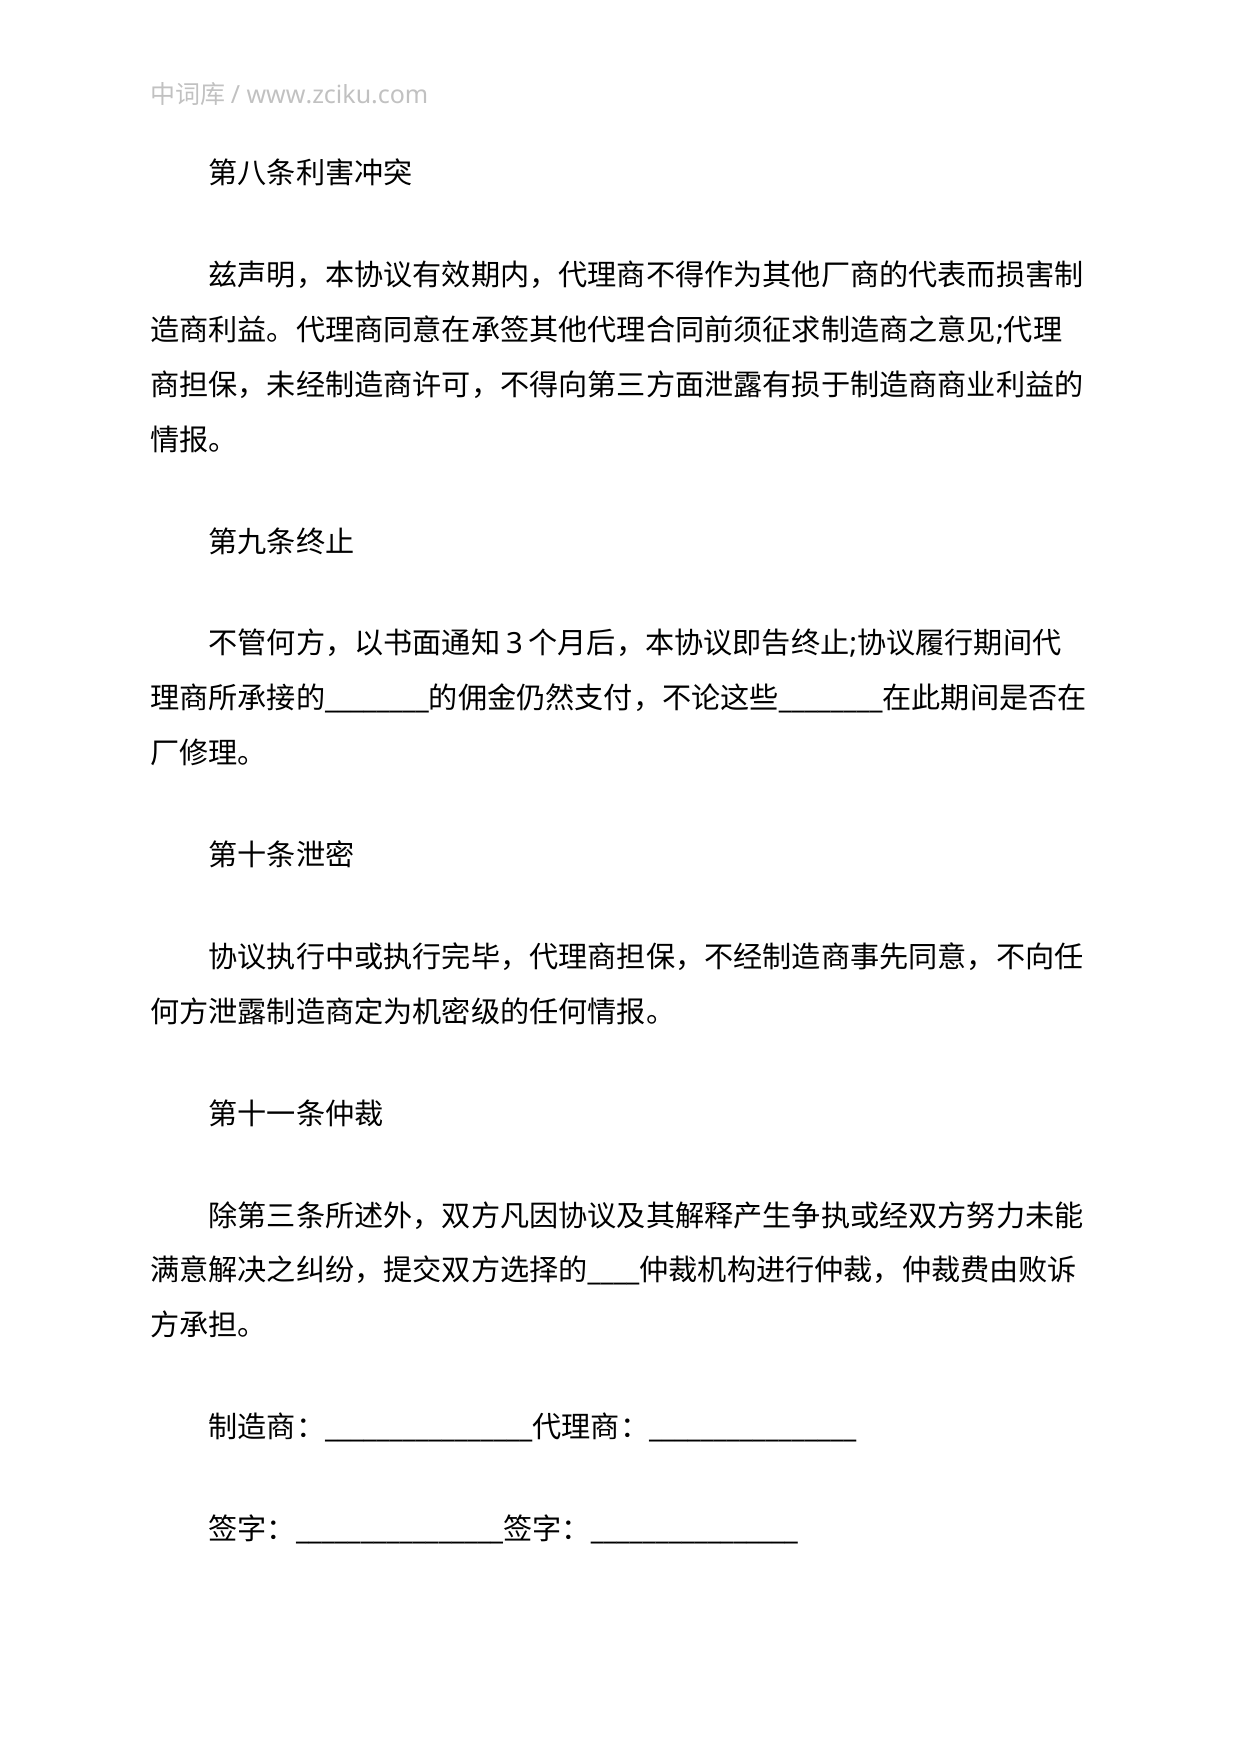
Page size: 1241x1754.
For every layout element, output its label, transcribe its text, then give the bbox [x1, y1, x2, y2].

text 第九条终止 [150, 518, 1090, 561]
text 签字：________________签字：________________ [150, 1506, 1090, 1548]
text 第八条利害冲突 [150, 150, 1090, 192]
text 第十条泄密 [150, 832, 1090, 874]
text 第十一条仲裁 [150, 1090, 1090, 1133]
text 制造商：________________代理商：________________ [150, 1404, 1090, 1446]
text 兹声明，本协议有效期内，代理商不得作为其他厂商的代表而损害制造商利益。代理商同意在承签其他代理合同前须征求制造商之意见;代理商担保，未经制造商许可，不得向第三方面泄露有损于制造商商业利益的情报。 [150, 252, 1090, 459]
text 协议执行中或执行完毕，代理商担保，不经制造商事先同意，不向任何方泄露制造商定为机密级的任何情报。 [150, 934, 1090, 1031]
text 不管何方，以书面通知3个月后，本协议即告终止;协议履行期间代理商所承接的________的佣金仍然支付，不论这些________在此期间是否在厂修理。 [150, 620, 1090, 772]
text 除第三条所述外，双方凡因协议及其解释产生争执或经双方努力未能满意解决之纠纷，提交双方选择的____仲裁机构进行仲裁，仲裁费由败诉方承担。 [150, 1192, 1090, 1344]
